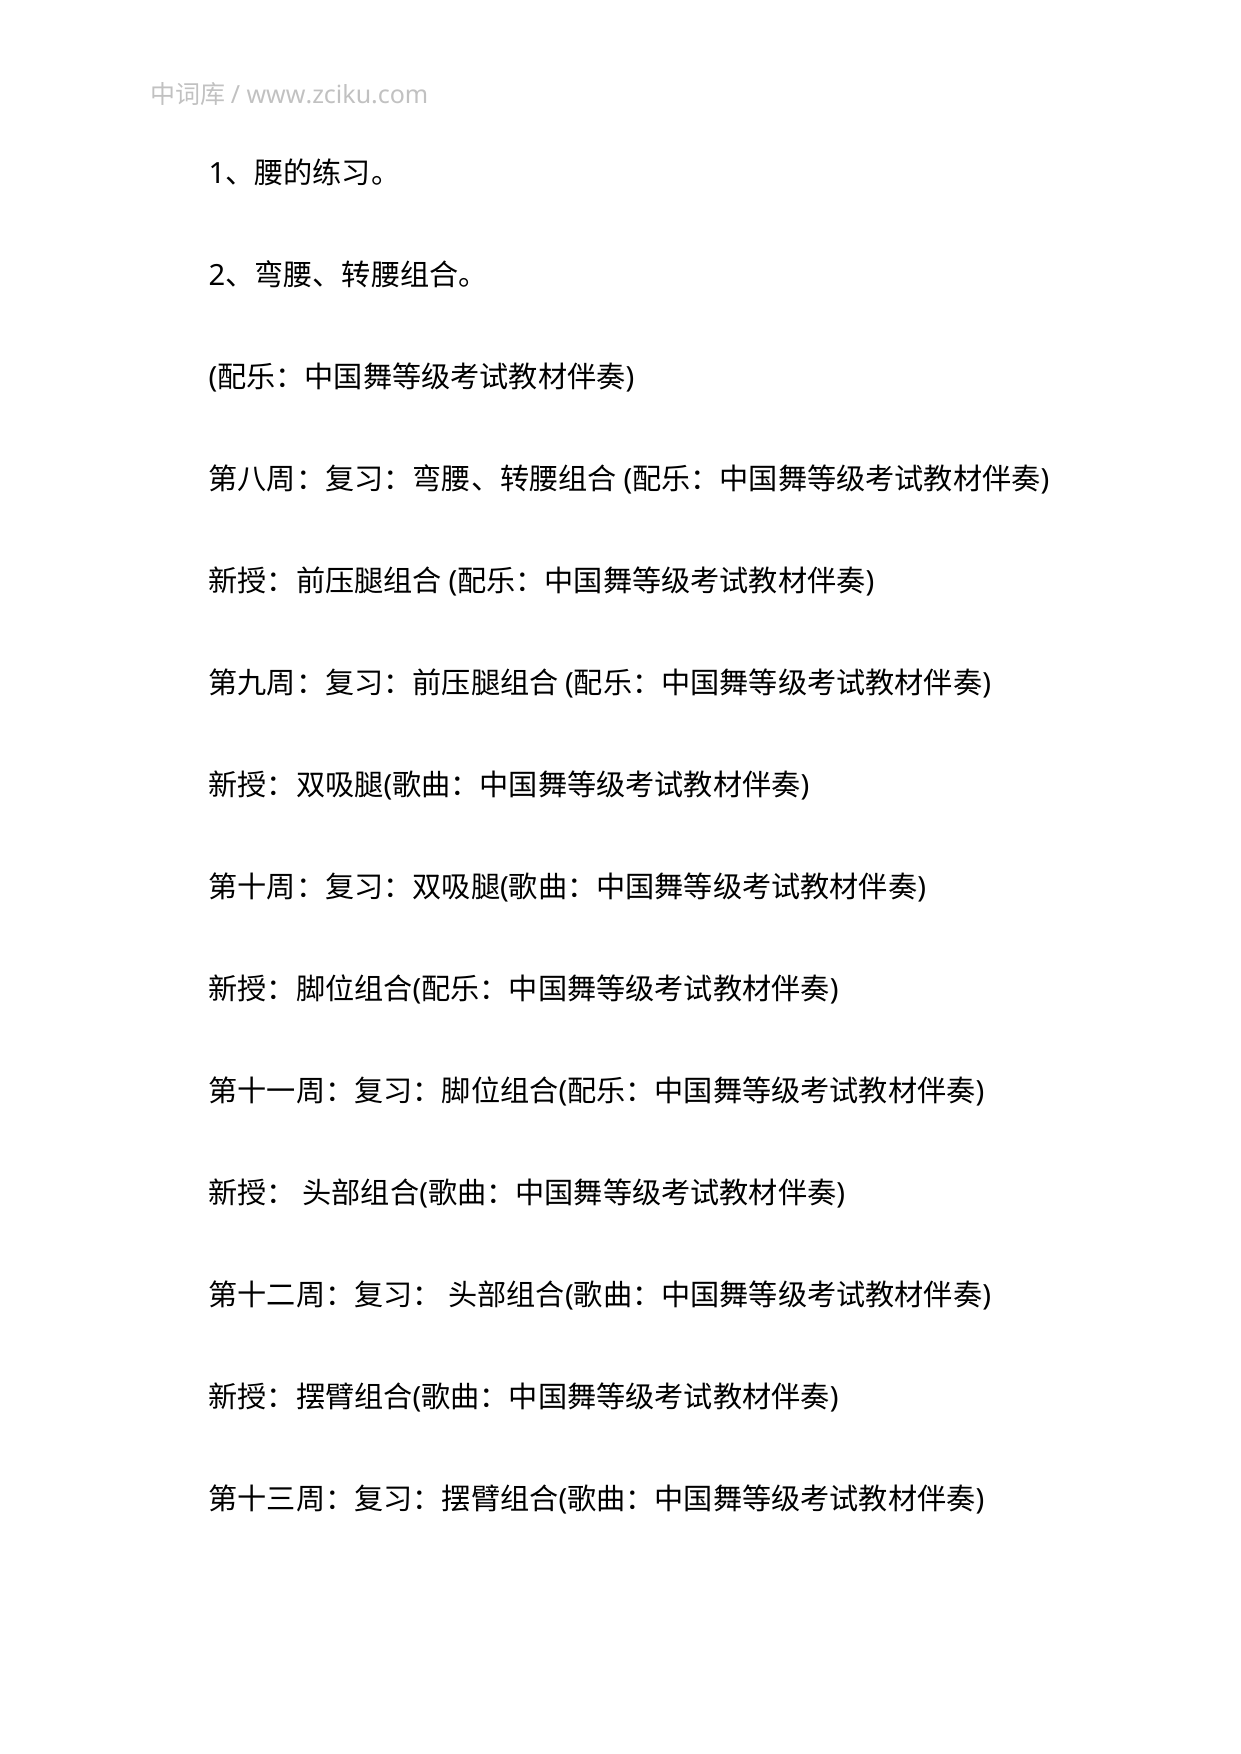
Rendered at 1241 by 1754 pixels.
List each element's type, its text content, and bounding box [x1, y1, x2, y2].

text 第十一周：复习：脚位组合(配乐：中国舞等级考试教材伴奏) [150, 1068, 1090, 1110]
text 第十三周：复习：摆臂组合(歌曲：中国舞等级考试教材伴奏) [150, 1476, 1090, 1518]
text 新授：前压腿组合 (配乐：中国舞等级考试教材伴奏) [150, 558, 1090, 600]
text 新授：脚位组合(配乐：中国舞等级考试教材伴奏) [150, 966, 1090, 1008]
text 新授： 头部组合(歌曲：中国舞等级考试教材伴奏) [150, 1170, 1090, 1212]
text (配乐：中国舞等级考试教材伴奏) [150, 354, 1090, 396]
text 2、弯腰、转腰组合。 [150, 252, 1090, 294]
text 1、腰的练习。 [150, 150, 1090, 192]
text 第九周：复习：前压腿组合 (配乐：中国舞等级考试教材伴奏) [150, 660, 1090, 702]
text 第八周：复习：弯腰、转腰组合 (配乐：中国舞等级考试教材伴奏) [150, 456, 1090, 498]
text 新授：摆臂组合(歌曲：中国舞等级考试教材伴奏) [150, 1374, 1090, 1416]
text 新授：双吸腿(歌曲：中国舞等级考试教材伴奏) [150, 762, 1090, 804]
text 第十二周：复习： 头部组合(歌曲：中国舞等级考试教材伴奏) [150, 1272, 1090, 1314]
text 第十周：复习：双吸腿(歌曲：中国舞等级考试教材伴奏) [150, 864, 1090, 906]
